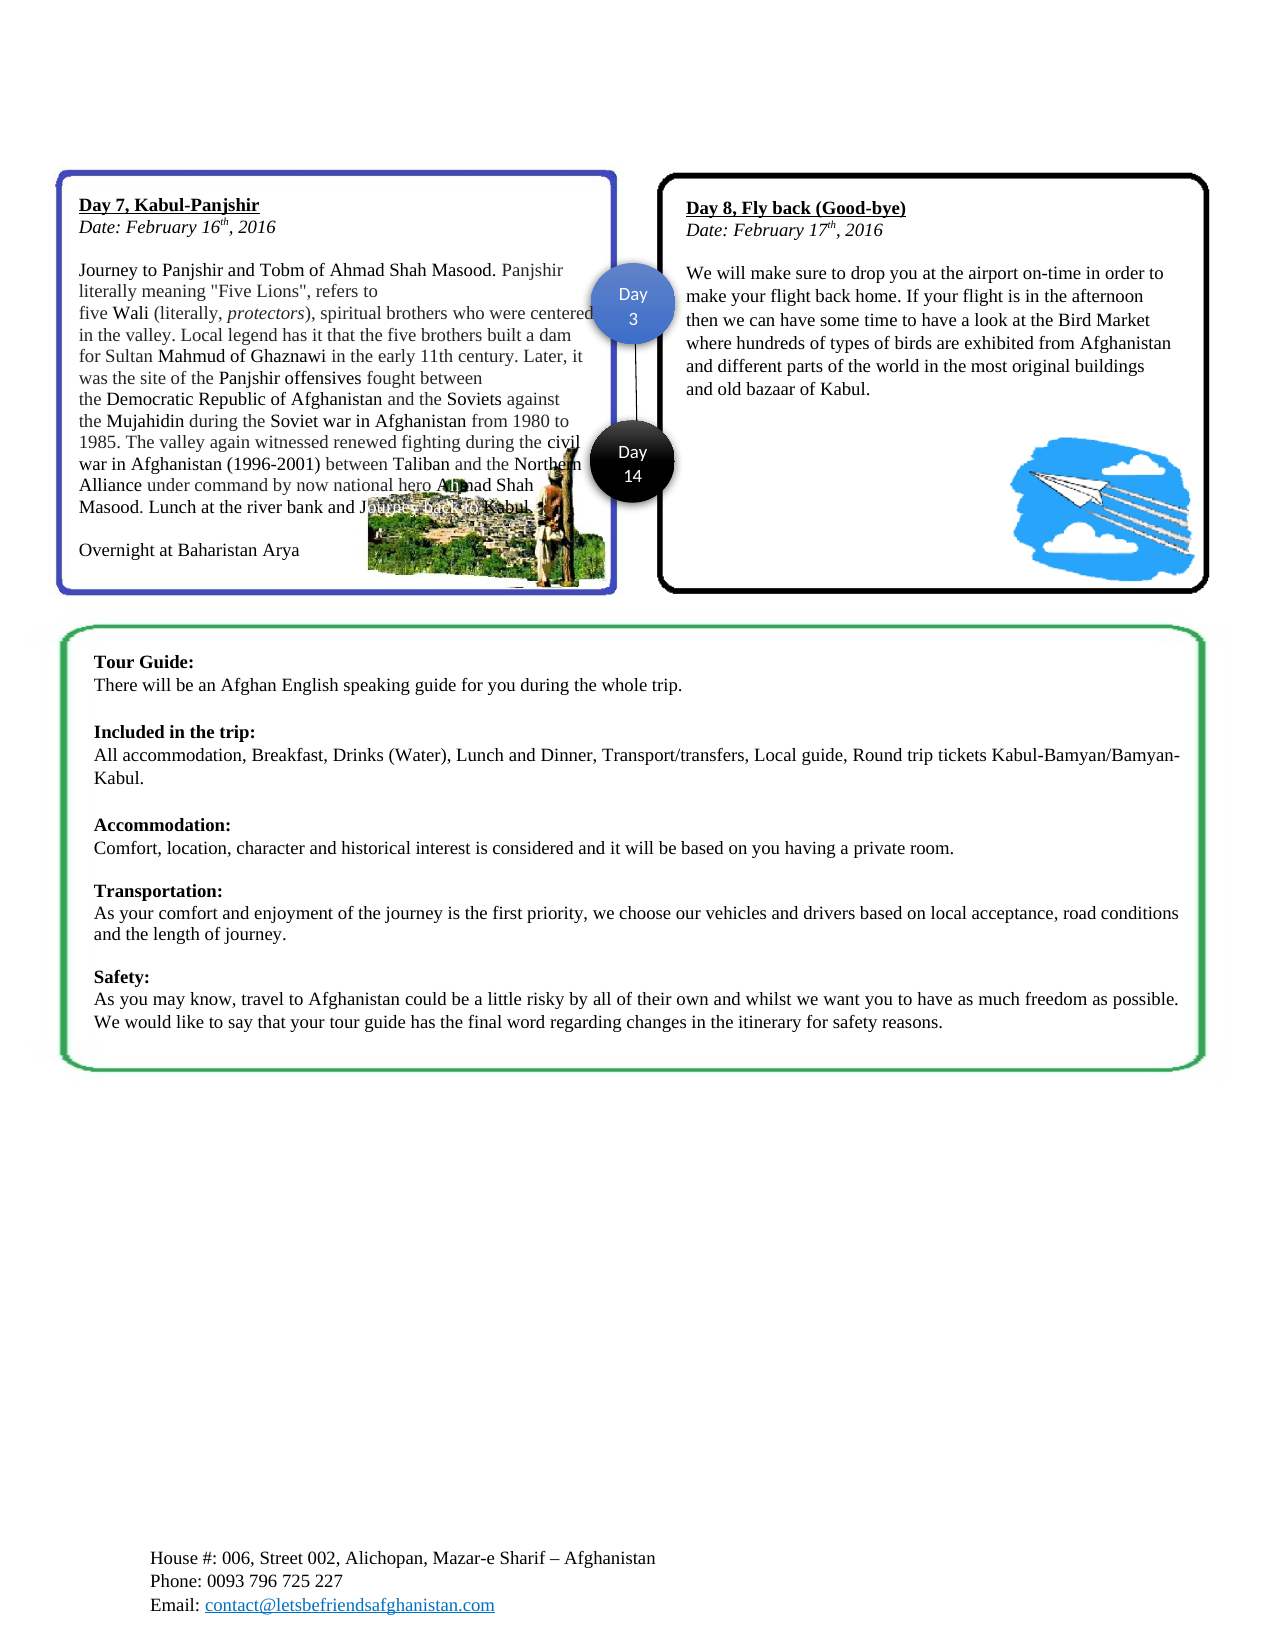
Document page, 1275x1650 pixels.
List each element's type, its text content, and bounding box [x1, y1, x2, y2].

text Comfort, location, character and historical interest is considered and it will be based on you having a private room. [94, 837, 1181, 858]
text Accommodation: [94, 814, 1181, 835]
text Tour Guide: [94, 651, 1181, 673]
text Safety: [94, 966, 1181, 988]
picture [28, 147, 1246, 1092]
text As your comfort and enjoyment of the journey is the first priority, we choose our vehicles and drivers based on local acceptance, road conditions and the length of journey. [94, 902, 1181, 945]
text Included in the trip: [94, 721, 1181, 742]
text All accommodation, Breakfast, Drinks (Water), Lunch and Dinner, Transport/transfers, Local guide, Round trip tickets Kabul-Bamyan/Bamyan-Kabul. [94, 744, 1181, 789]
text There will be an Afghan English speaking guide for you during the whole trip. [94, 674, 1181, 696]
text Transportation: [94, 880, 1181, 902]
text As you may know, travel to Afghanistan could be a little risky by all of their own and whilst we want you to have as much freedom as possible. We would like to say that your tour guide has the final word regarding changes in the itinerary for safety reasons. [94, 988, 1181, 1033]
